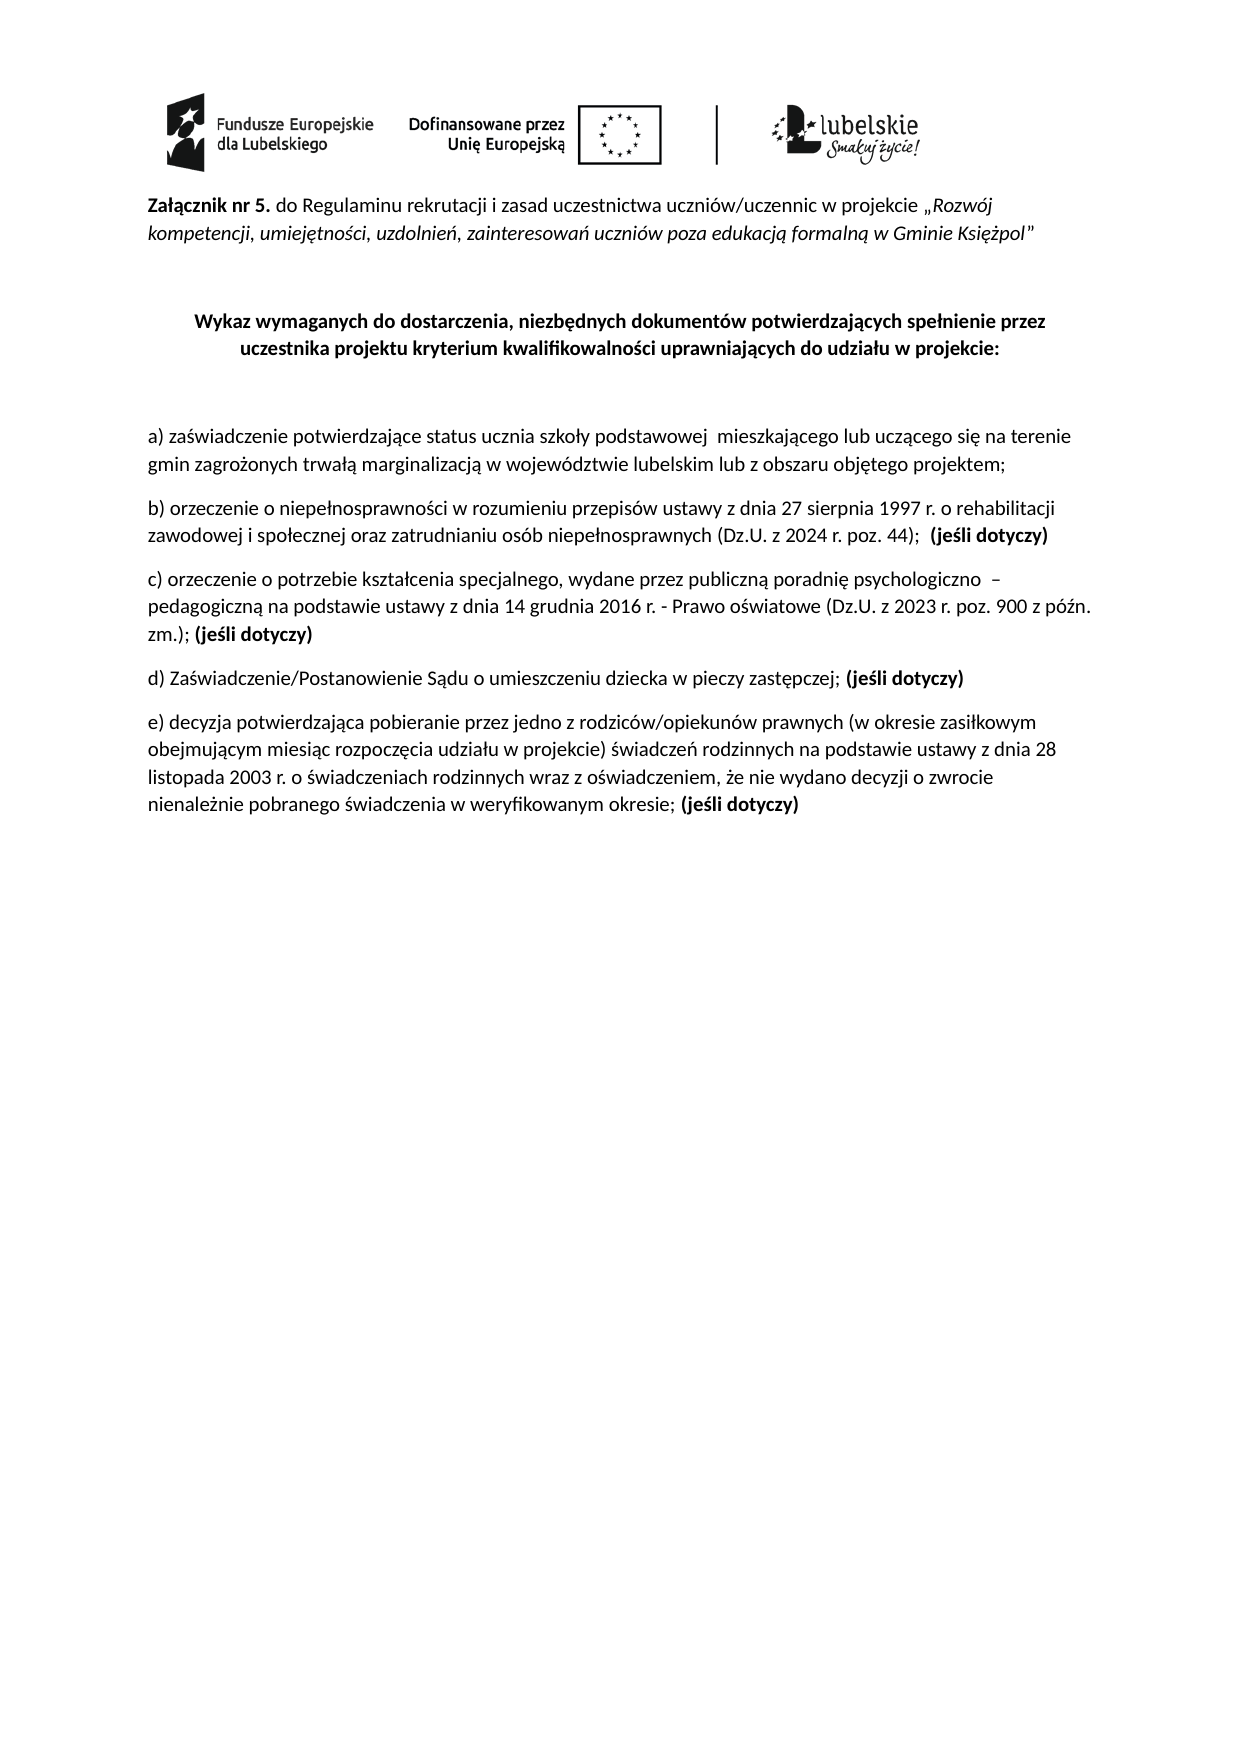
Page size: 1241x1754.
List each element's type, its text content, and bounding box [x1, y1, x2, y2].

text d) Zaświadczenie/Postanowienie Sądu o umieszczeniu dziecka w pieczy zastępczej; (jeśli dotyczy) [148, 665, 1093, 691]
picture [147, 73, 937, 193]
text e) decyzja potwierdzająca pobieranie przez jedno z rodziców/opiekunów prawnych (w okresie zasiłkowym obejmującym miesiąc rozpoczęcia udziału w projekcie) świadczeń rodzinnych na podstawie ustawy z dnia 28 listopada 2003 r. o świadczeniach rodzinnych wraz z oświadczeniem, że nie wydano decyzji o zwrocie nienależnie pobranego świadczenia w weryfikowanym okresie; (jeśli dotyczy) [148, 709, 1093, 817]
text c) orzeczenie o potrzebie kształcenia specjalnego, wydane przez publiczną poradnię psychologiczno –pedagogiczną na podstawie ustawy z dnia 14 grudnia 2016 r. - Prawo oświatowe (Dz.U. z 2023 r. poz. 900 z późn. zm.); (jeśli dotyczy) [148, 566, 1093, 646]
text Załącznik nr 5. do Regulaminu rekrutacji i zasad uczestnictwa uczniów/uczennic w projekcie „Rozwój kompetencji, umiejętności, uzdolnień, zainteresowań uczniów poza edukacją formalną w Gminie Księżpol” [148, 192, 1093, 245]
text b) orzeczenie o niepełnosprawności w rozumieniu przepisów ustawy z dnia 27 sierpnia 1997 r. o rehabilitacji zawodowej i społecznej oraz zatrudnianiu osób niepełnosprawnych (Dz.U. z 2024 r. poz. 44); (jeśli dotyczy) [148, 495, 1093, 548]
text a) zaświadczenie potwierdzające status ucznia szkoły podstawowej mieszkającego lub uczącego się na terenie gmin zagrożonych trwałą marginalizacją w województwie lubelskim lub z obszaru objętego projektem; [148, 423, 1093, 476]
text Wykaz wymaganych do dostarczenia, niezbędnych dokumentów potwierdzających spełnienie przez uczestnika projektu kryterium kwalifikowalności uprawniających do udziału w projekcie: [148, 308, 1093, 361]
